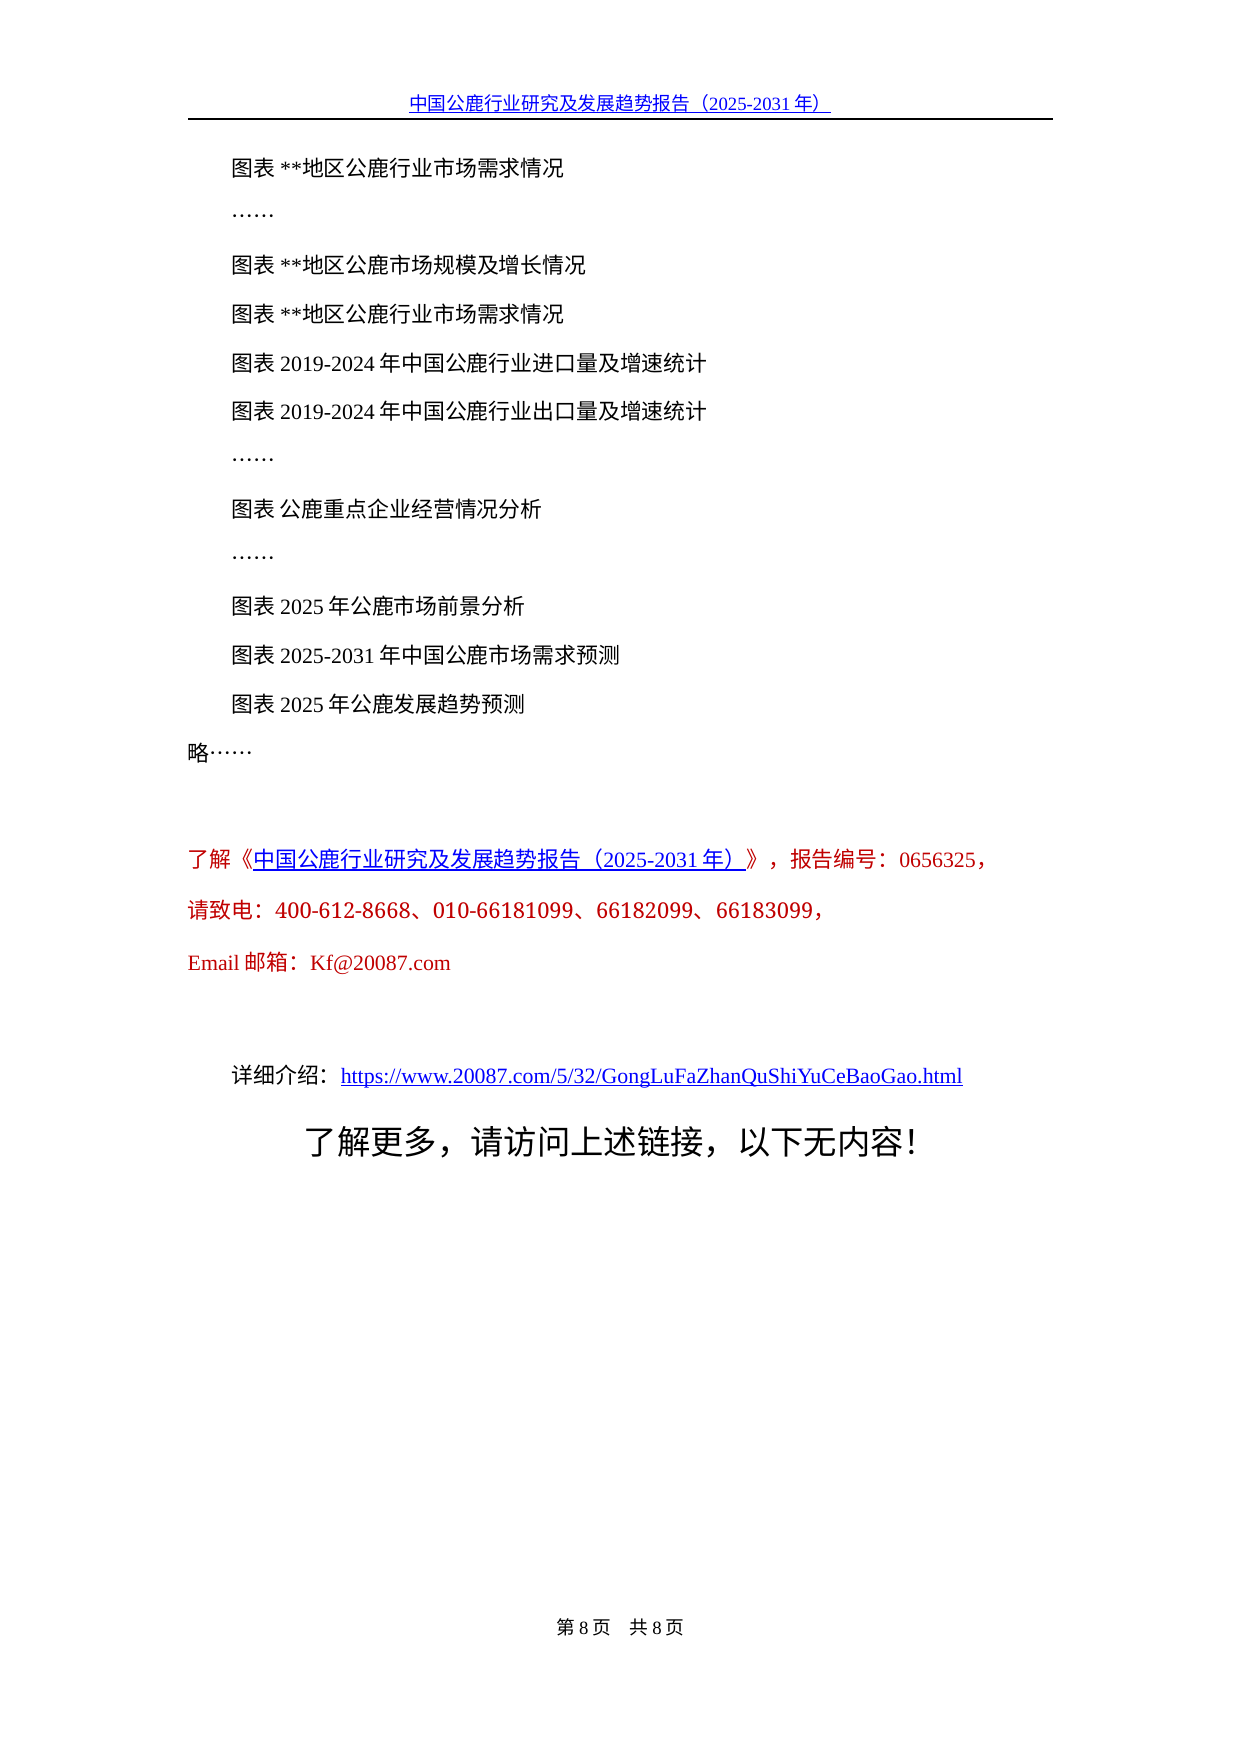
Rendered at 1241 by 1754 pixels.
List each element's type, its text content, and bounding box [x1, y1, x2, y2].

title 了解更多，请访问上述链接，以下无内容！ [187, 1108, 1053, 1173]
text 了解《中国公鹿行业研究及发展趋势报告（2025-2031年）》，报告编号：0656325， [187, 842, 1053, 874]
text 请致电：400-612-8668、010-66181099、66182099、66183099， [187, 893, 1053, 926]
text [187, 150, 1053, 768]
text 详细介绍：https://www.20087.com/5/32/GongLuFaZhanQuShiYuCeBaoGao.html [187, 1058, 1053, 1090]
text Email邮箱：Kf@20087.com [187, 945, 1053, 977]
